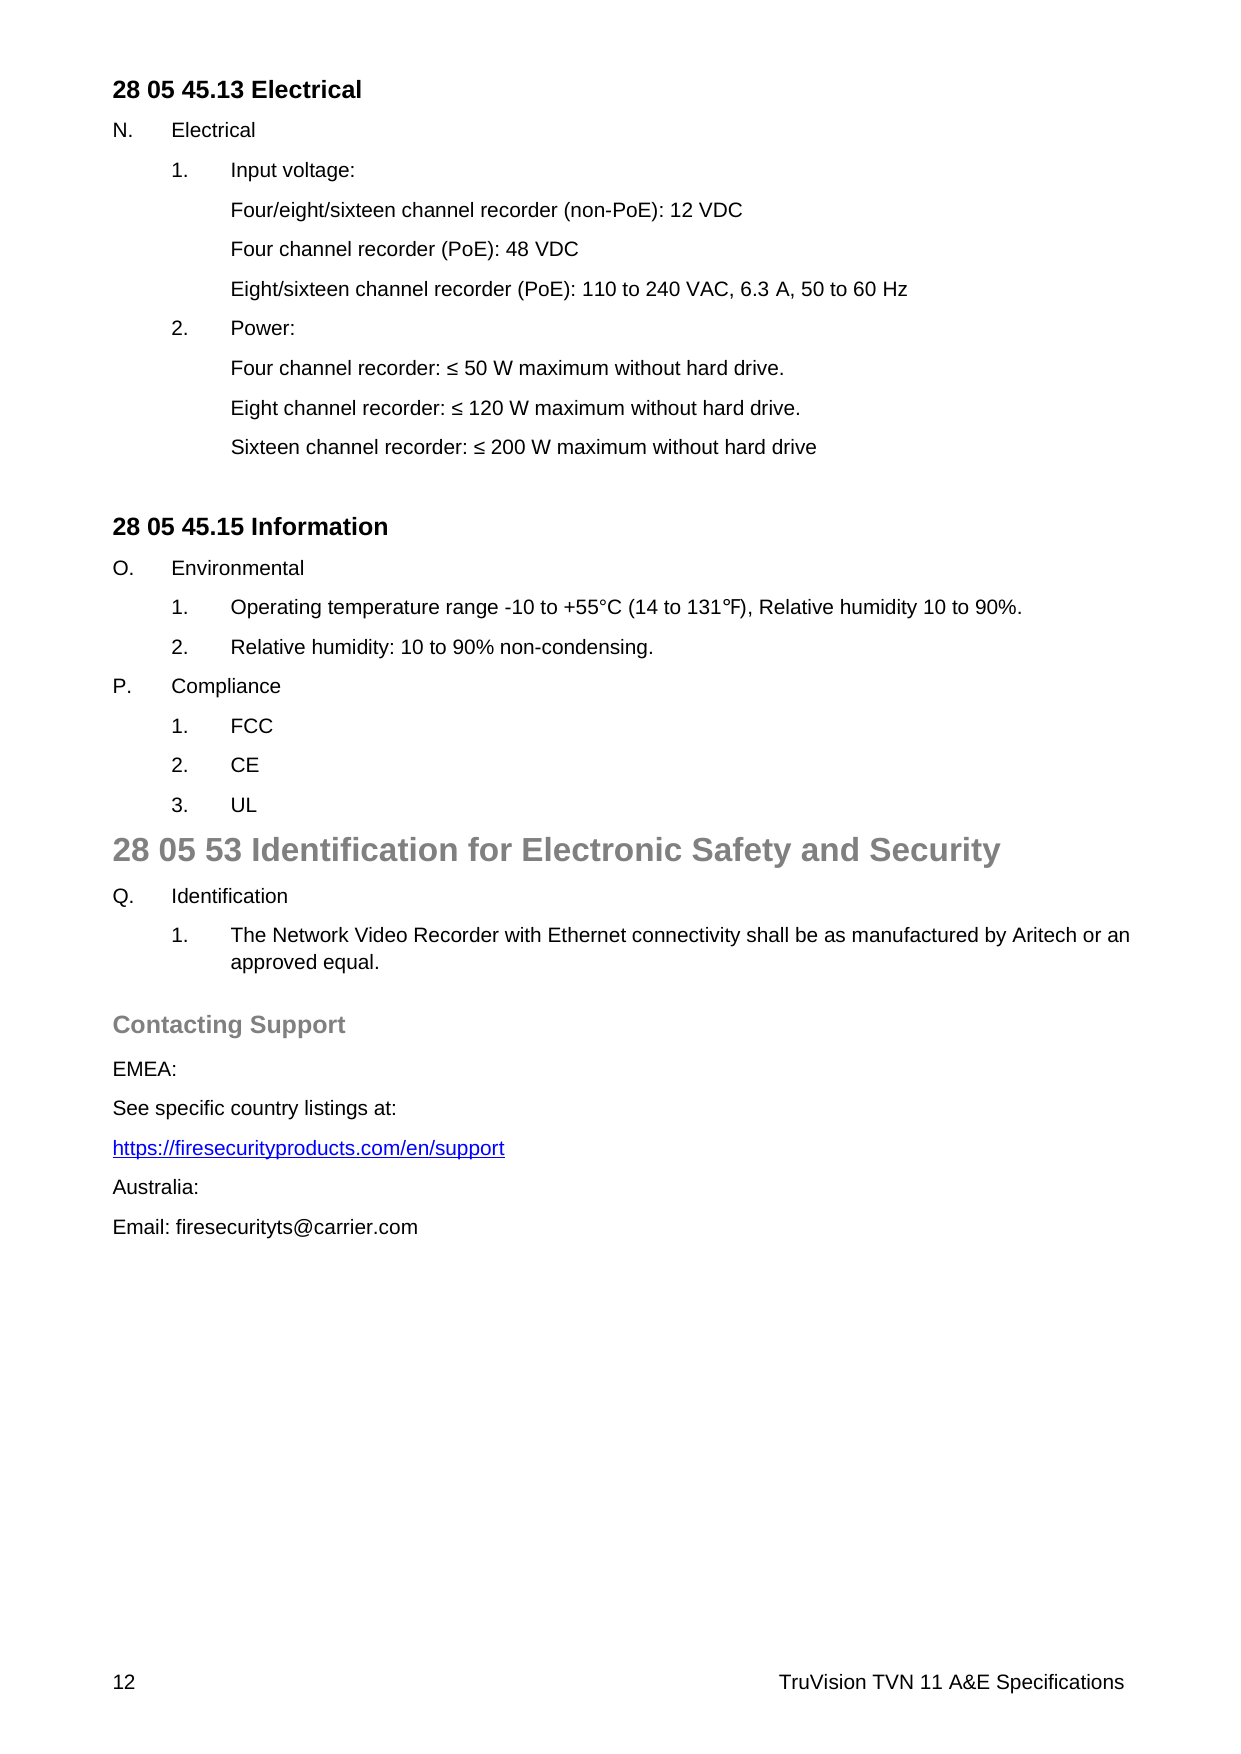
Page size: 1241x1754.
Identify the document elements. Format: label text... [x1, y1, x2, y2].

text Email: firesecurityts@carrier.com [112, 1213, 1165, 1240]
subtitle Compliance [112, 672, 1165, 699]
subtitle Eight/sixteen channel recorder (PoE): 110 to 240 VAC, 6.3 A, 50 to 60 Hz [230, 274, 1165, 302]
subtitle Identification [112, 881, 1165, 908]
text 28 05 53 Identification for Electronic Safety and Security [112, 830, 1165, 869]
text 28 05 45.13 Electrical [112, 75, 1165, 104]
subtitle CE [171, 751, 1165, 778]
subtitle UL [171, 791, 1165, 818]
subtitle Electrical [112, 116, 1165, 143]
subtitle Eight channel recorder: ≤ 120 W maximum without hard drive. [230, 393, 1165, 420]
text Contacting Support [112, 1000, 1165, 1042]
text Sixteen channel recorder: ≤ 200 W maximum without hard drive [112, 433, 1165, 460]
subtitle FCC [171, 712, 1165, 739]
text See specific country listings at: [112, 1094, 1165, 1121]
subtitle Relative humidity: 10 to 90% non-condensing. [171, 632, 1165, 659]
subtitle Operating temperature range -10 to +55°C (14 to 131℉), Relative humidity 10 to 90%. [171, 593, 1165, 620]
text https://firesecurityproducts.com/en/support [112, 1133, 1165, 1161]
subtitle The Network Video Recorder with Ethernet connectivity shall be as manufactured by Aritech or an approved equal. [171, 921, 1165, 975]
subtitle Power: [171, 314, 1165, 341]
subtitle Environmental [112, 553, 1165, 580]
subtitle Four channel recorder (PoE): 48 VDC [230, 235, 1165, 262]
subtitle Input voltage: [171, 156, 1165, 183]
subtitle Four channel recorder: ≤ 50 W maximum without hard drive. [230, 354, 1165, 381]
text 28 05 45.15 Information [112, 512, 1165, 541]
subtitle Four/eight/sixteen channel recorder (non-PoE): 12 VDC [230, 195, 1165, 222]
text EMEA: [112, 1054, 1165, 1081]
text Australia: [112, 1173, 1165, 1200]
